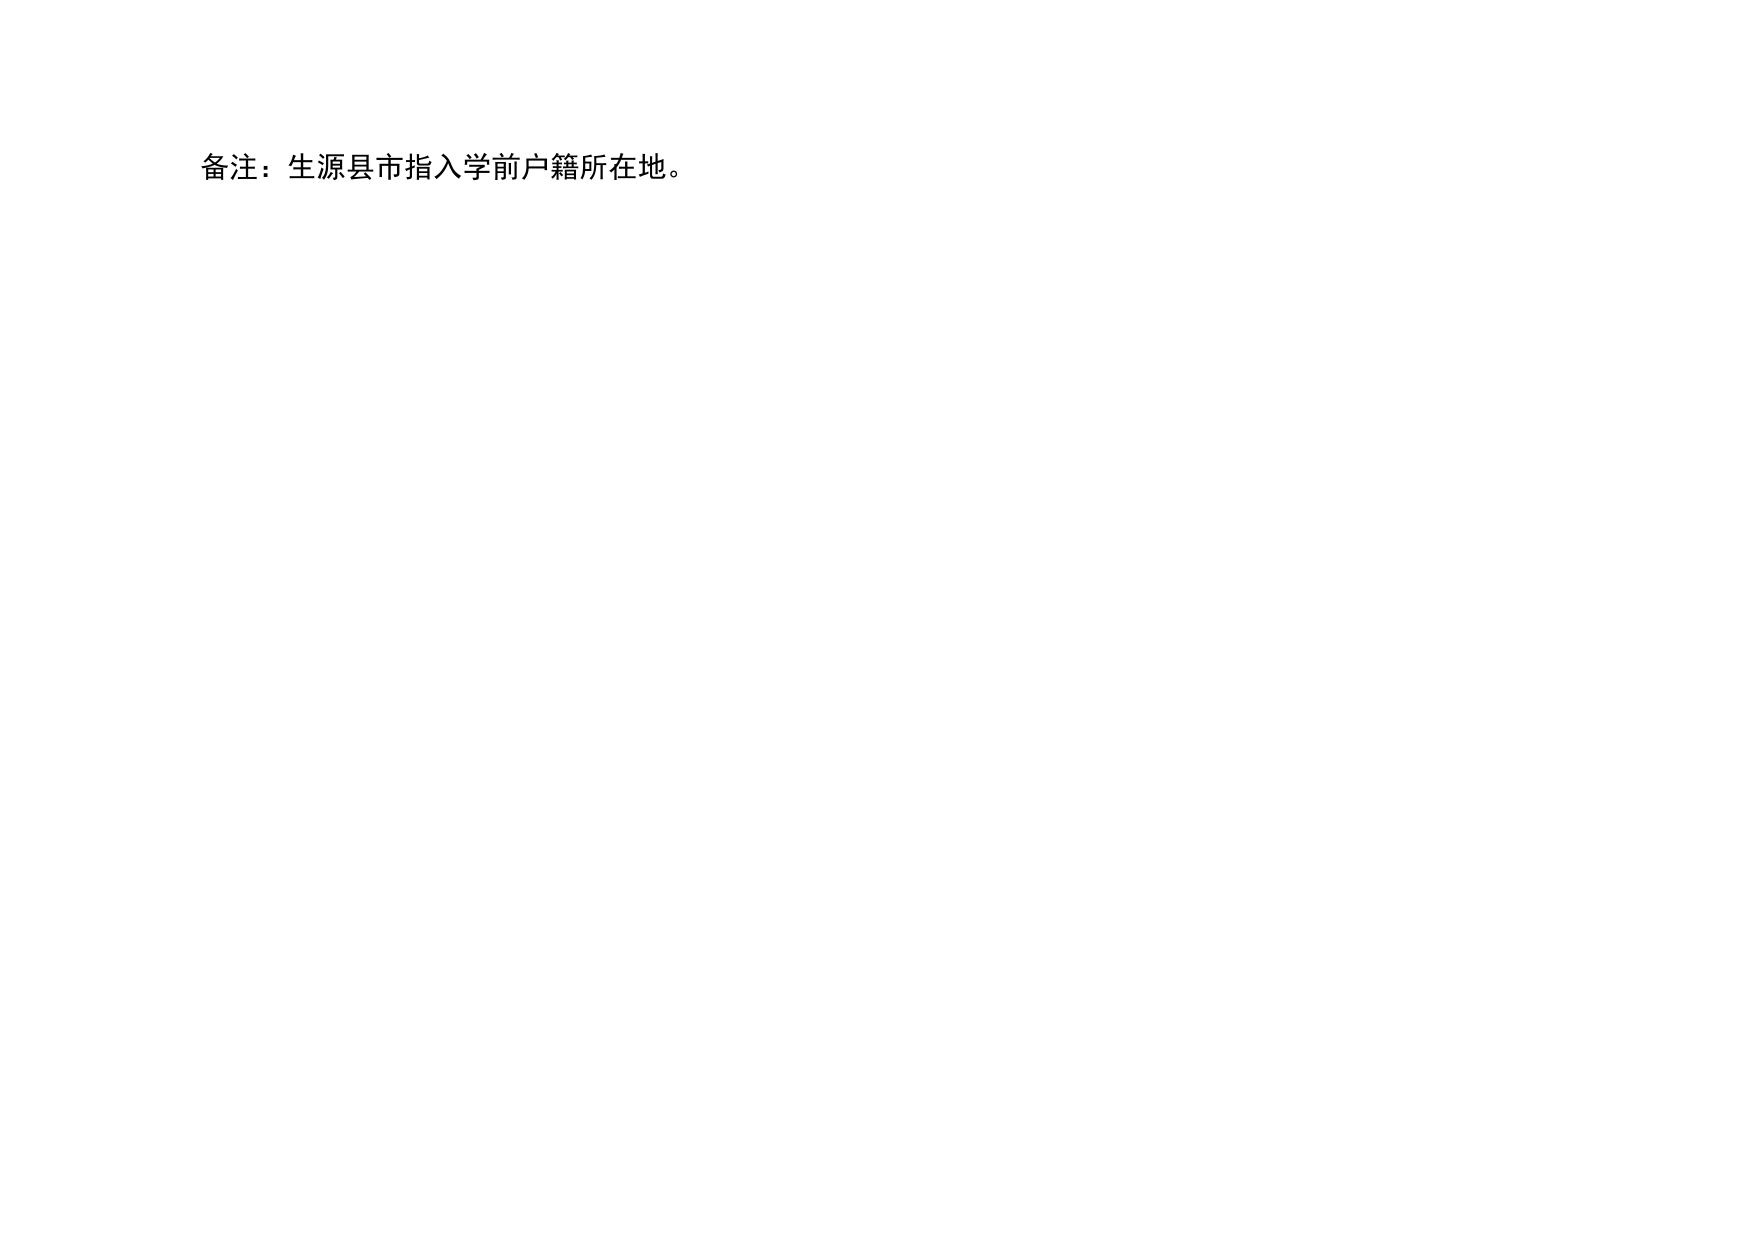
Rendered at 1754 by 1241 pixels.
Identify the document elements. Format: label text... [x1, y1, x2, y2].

text 备注：生源县市指入学前户籍所在地。 [112, 133, 1689, 198]
